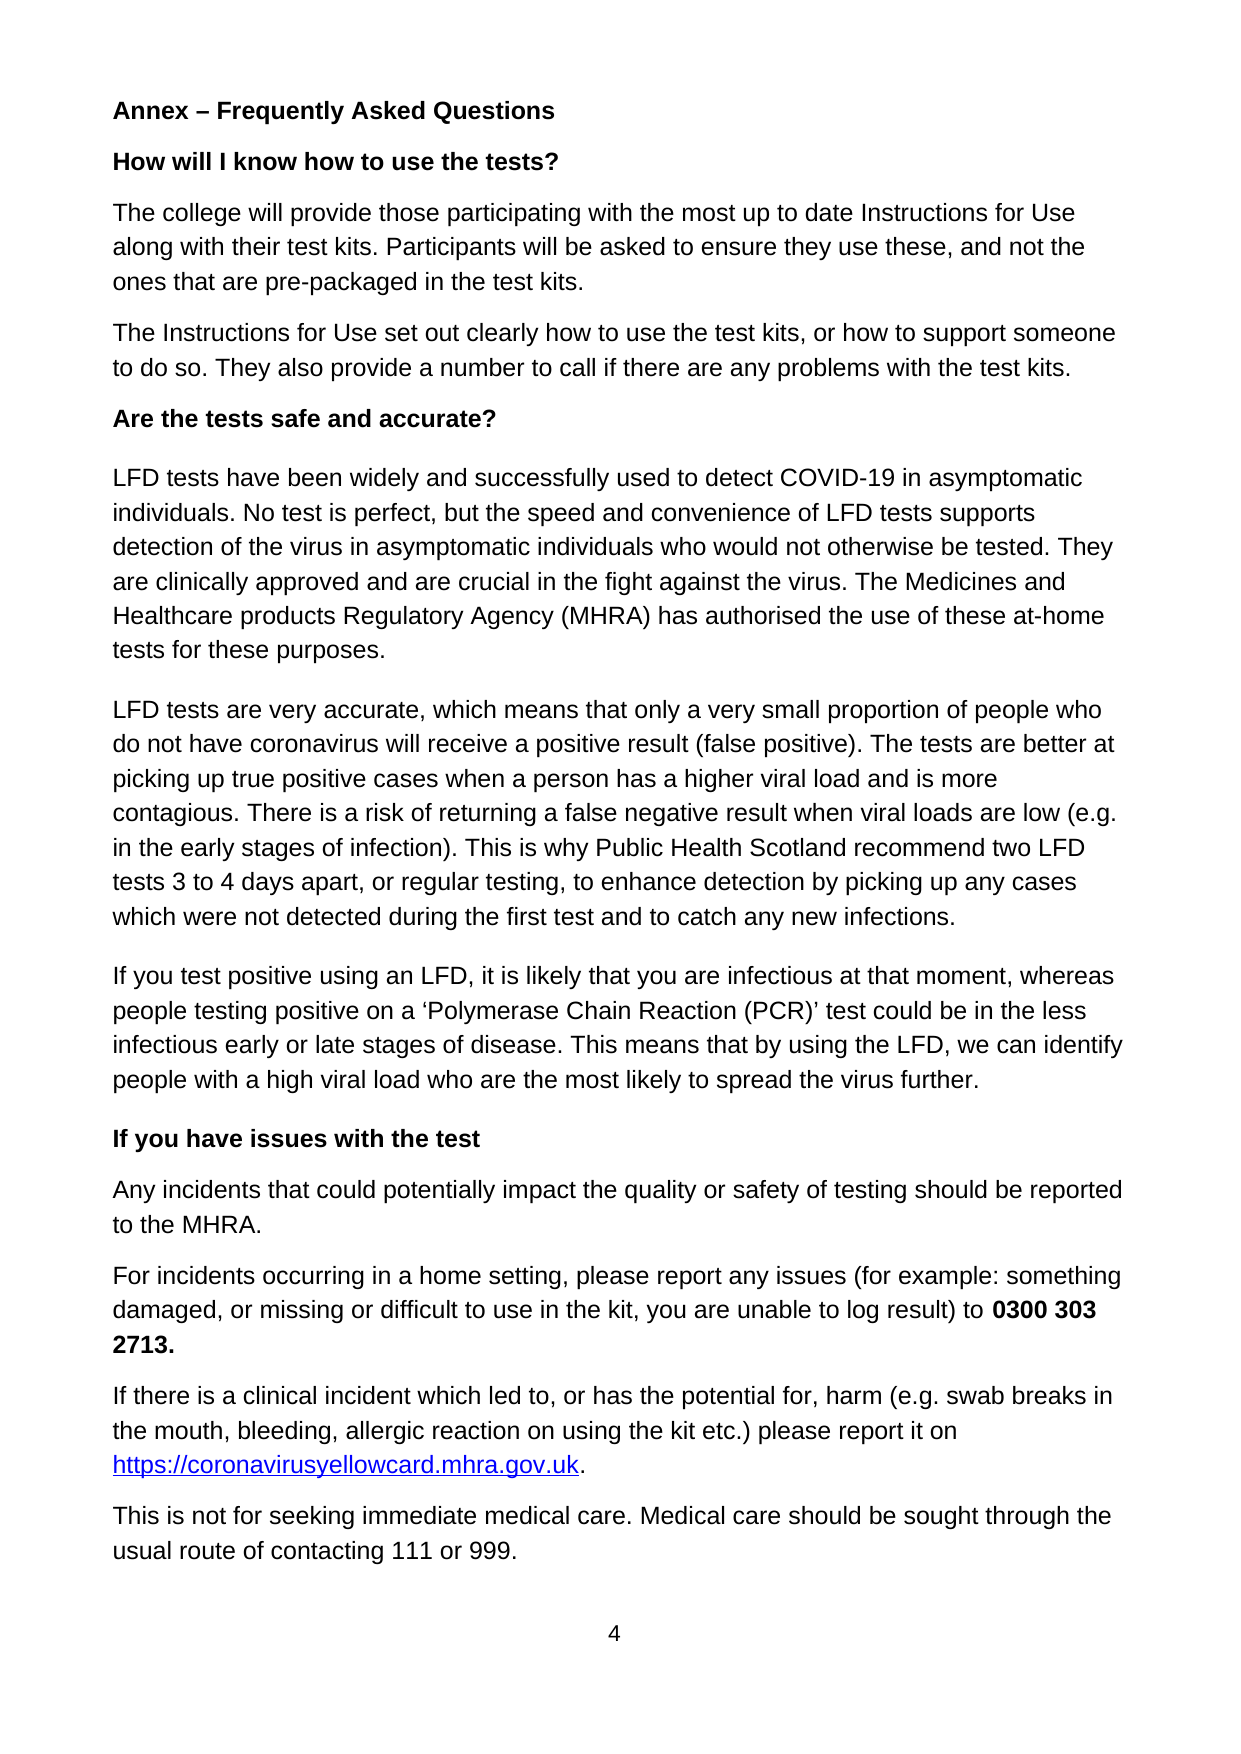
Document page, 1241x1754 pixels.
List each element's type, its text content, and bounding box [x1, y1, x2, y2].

text The Instructions for Use set out clearly how to use the test kits, or how to support someone to do so. They also provide a number to call if there are any problems with the test kits. [112, 318, 1128, 381]
text Are the tests safe and accurate? [112, 404, 1128, 432]
text How will I know how to use the tests? [112, 147, 1128, 176]
text The college will provide those participating with the most up to date Instructions for Use along with their test kits. Participants will be asked to ensure they use these, and not the ones that are pre-packaged in the test kits. [112, 198, 1128, 296]
text If there is a clinical incident which led to, or has the potential for, harm (e.g. swab breaks in the mouth, bleeding, allergic reaction on using the kit etc.) please report it on https://coronavirusyellowcard.mhra.gov.uk. [112, 1381, 1128, 1479]
text Any incidents that could potentially impact the quality or safety of testing should be reported to the MHRA. [112, 1175, 1128, 1239]
text This is not for seeking immediate medical care. Medical care should be sought through the usual route of contacting 111 or 999. [112, 1501, 1128, 1564]
text LFD tests are very accurate, which means that only a very small proportion of people who do not have coronavirus will receive a positive result (false positive). The tests are better at picking up true positive cases when a person has a higher viral load and is more contagious. There is a risk of returning a false negative result when viral loads are low (e.g. in the early stages of infection). This is why Public Health Scotland recommend two LFD tests 3 to 4 days apart, or regular testing, to enhance detection by picking up any cases which were not detected during the first test and to catch any new infections. [112, 695, 1128, 931]
text If you test positive using an LFD, it is likely that you are infectious at that moment, whereas people testing positive on a ‘Polymerase Chain Reaction (PCR)’ test could be in the less infectious early or late stages of disease. This means that by using the LFD, we can identify people with a high viral load who are the most likely to spread the virus further. [112, 961, 1128, 1093]
text For incidents occurring in a home setting, please report any issues (for example: something damaged, or missing or difficult to use in the kit, you are unable to log result) to 0300 303 2713. [112, 1261, 1128, 1359]
text LFD tests have been widely and successfully used to detect COVID-19 in asymptomatic individuals. No test is perfect, but the speed and convenience of LFD tests supports detection of the virus in asymptomatic individuals who would not otherwise be tested. They are clinically approved and are crucial in the fight against the virus. The Medicines and Healthcare products Regulatory Agency (MHRA) has authorised the use of these at-home tests for these purposes. [112, 463, 1128, 664]
text Annex – Frequently Asked Questions [112, 96, 1128, 124]
text If you have issues with the test [112, 1124, 1128, 1153]
